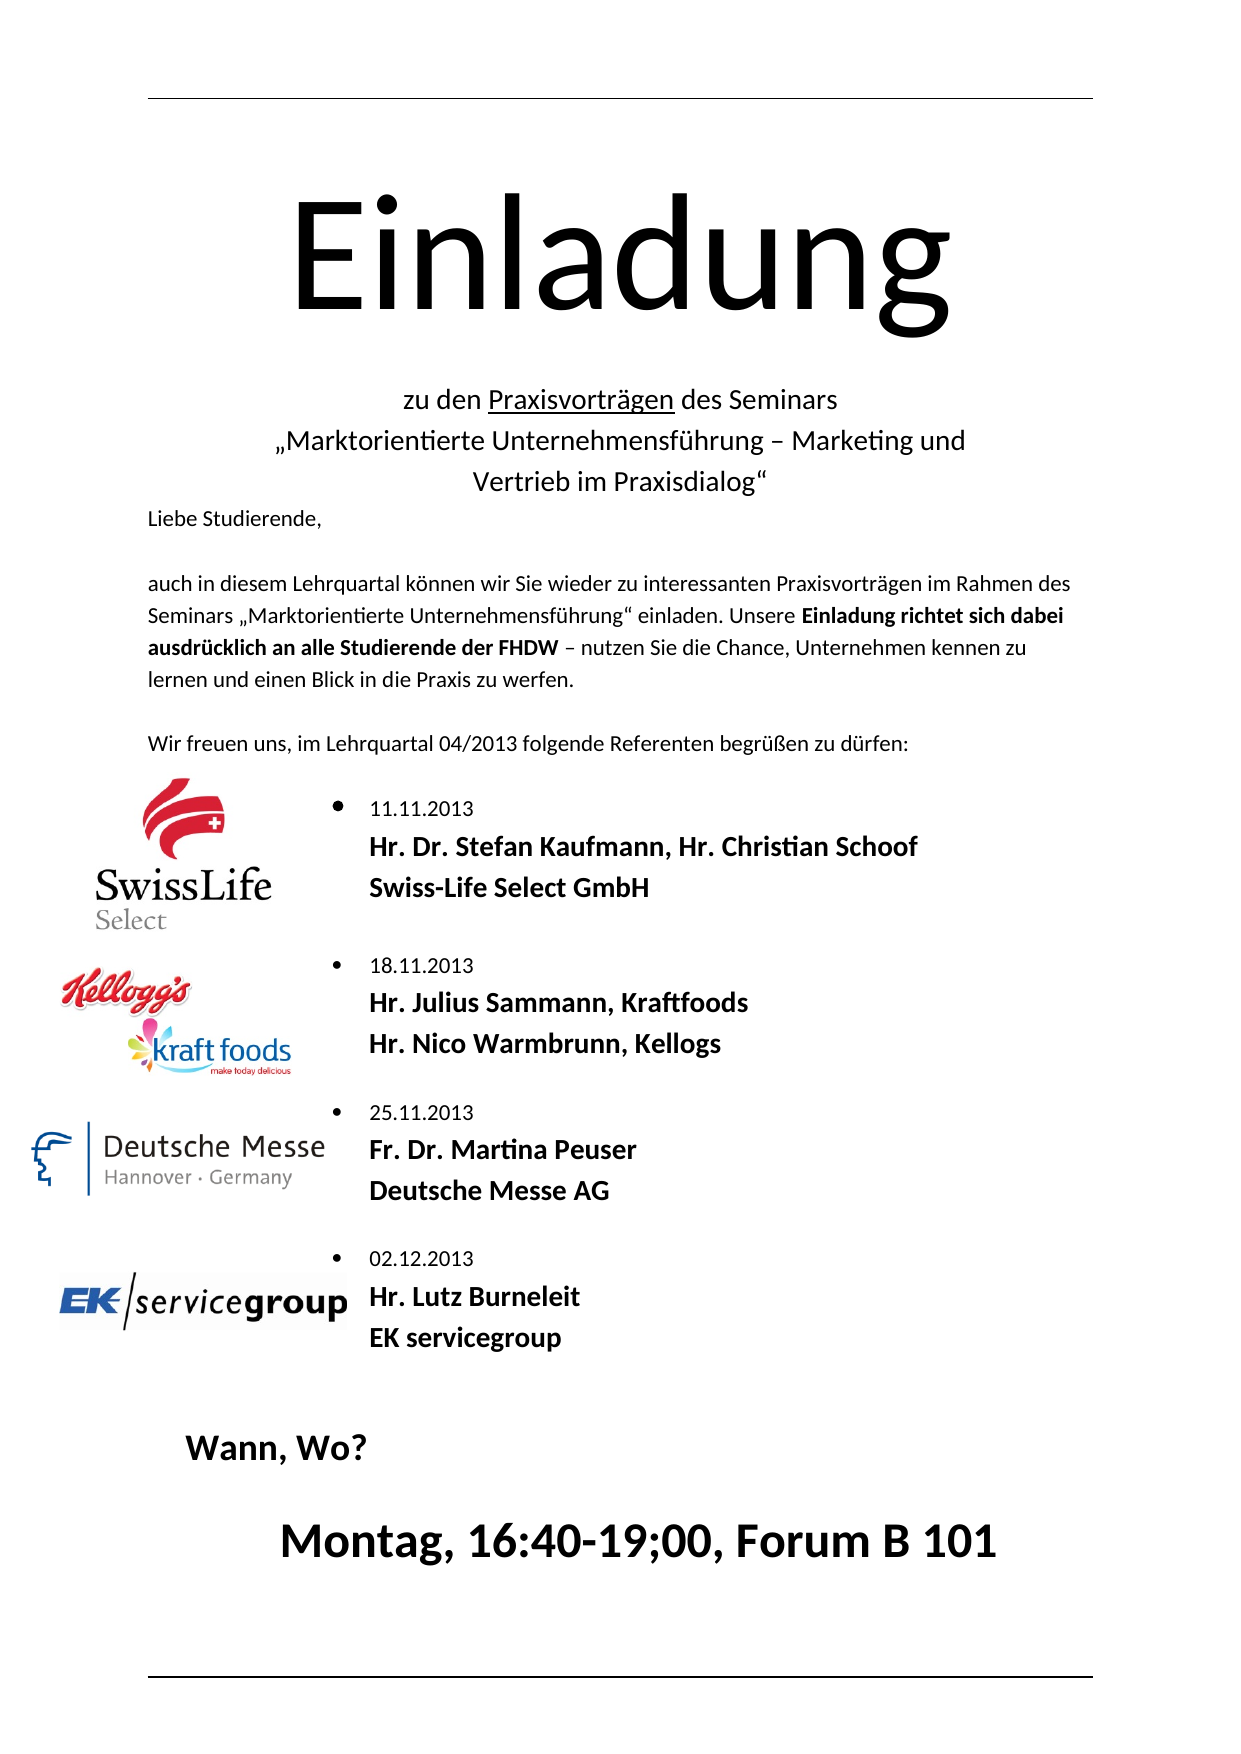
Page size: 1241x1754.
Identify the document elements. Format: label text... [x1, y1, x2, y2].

text Wann, Wo? [185, 1424, 1093, 1470]
text zu den Praxisvorträgen des Seminars „Marktorientierte Unternehmensführung – Marketing und Vertrieb im Praxisdialog“ [148, 381, 1093, 499]
text Wir freuen uns, im Lehrquartal 04/2013 folgende Referenten begrüßen zu dürfen: [148, 729, 1093, 758]
text Montag, 16:40-19;00, Forum B 101 [185, 1509, 1093, 1570]
list 11.11.2013 Hr. Dr. Stefan Kaufmann, Hr. Christian Schoof Swiss-Life Select GmbH [333, 794, 1093, 904]
picture [29, 1121, 325, 1196]
picture [59, 966, 293, 1076]
list 18.11.2013 Hr. Julius Sammann, Kraftfoods [333, 951, 1093, 1020]
text Hr. Nico Warmbrunn, Kellogs [333, 1025, 1093, 1061]
list 02.12.2013 Hr. Lutz Burneleit EK servicegroup [333, 1244, 1093, 1354]
picture [90, 772, 277, 935]
text Liebe Studierende, [148, 504, 1093, 532]
picture [59, 1271, 347, 1332]
text Einladung [148, 148, 1093, 351]
text auch in diesem Lehrquartal können wir Sie wieder zu interessanten Praxisvorträgen im Rahmen des Seminars „Marktorientierte Unternehmensführung“ einladen. Unsere Einladung richtet sich dabei ausdrücklich an alle Studierende der FHDW – nutzen Sie die Chance, Unternehmen kennen zu lernen und einen Blick in die Praxis zu werfen. [148, 569, 1093, 693]
list 25.11.2013 Fr. Dr. Martina Peuser Deutsche Messe AG [333, 1098, 1093, 1240]
